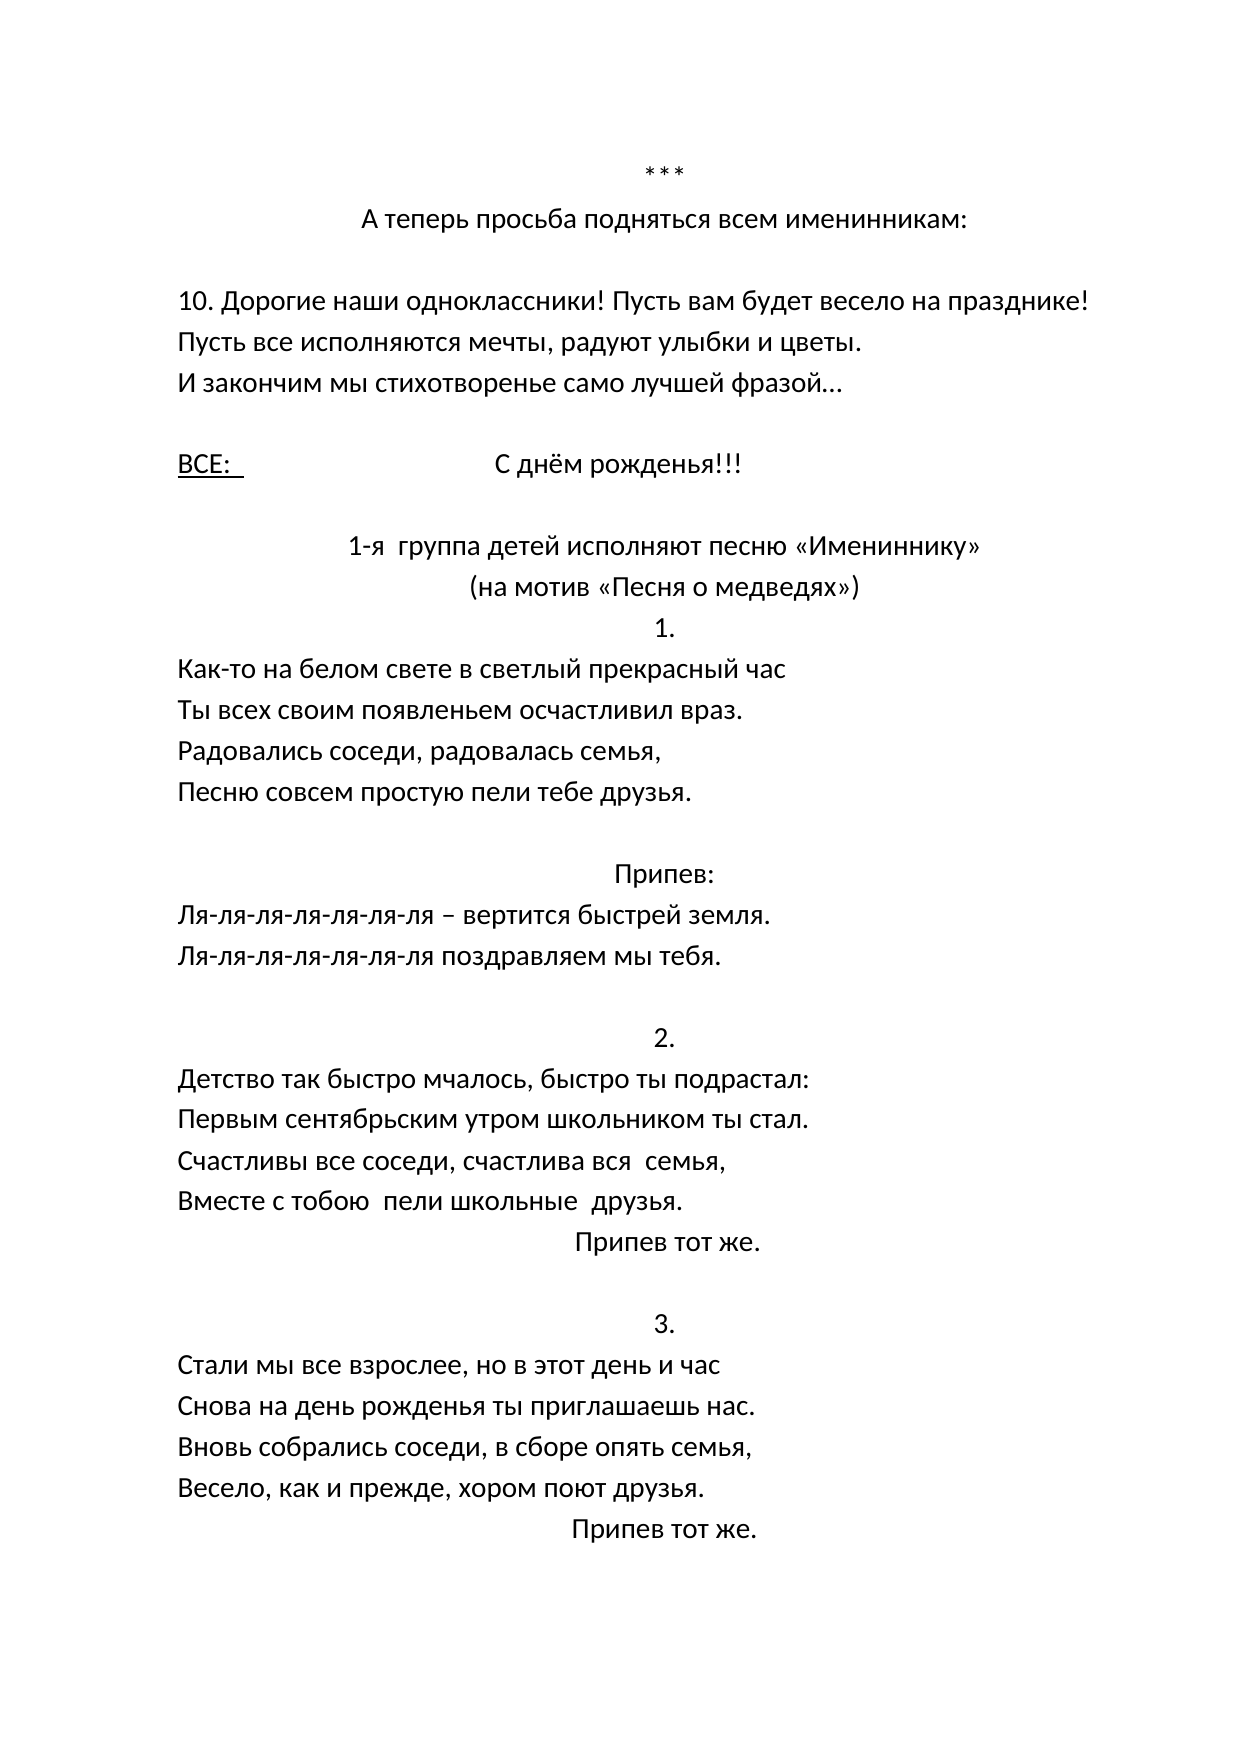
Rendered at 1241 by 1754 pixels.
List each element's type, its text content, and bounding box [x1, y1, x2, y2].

text И закончим мы стихотворенье само лучшей фразой… [177, 364, 1152, 399]
text 10. Дорогие наши одноклассники! Пусть вам будет весело на празднике! [177, 282, 1152, 317]
text Стали мы все взрослее, но в этот день и час [177, 1346, 1152, 1382]
text Радовались соседи, радовалась семья, [177, 732, 1152, 768]
text Как-то на белом свете в светлый прекрасный час [177, 650, 1152, 686]
text Ля-ля-ля-ля-ля-ля-ля – вертится быстрей земля. [177, 896, 1152, 932]
text Вновь собрались соседи, в сборе опять семья, [177, 1428, 1152, 1464]
text Первым сентябрьским утром школьником ты стал. [177, 1101, 1152, 1136]
text *** [177, 159, 1152, 195]
text Пусть все исполняются мечты, радуют улыбки и цветы. [177, 323, 1152, 358]
text 1-я группа детей исполняют песню «Имениннику» [177, 527, 1152, 563]
text Весело, как и прежде, хором поют друзья. [177, 1469, 1152, 1505]
text 1. [177, 609, 1152, 645]
text Вместе с тобою пели школьные друзья. [177, 1182, 1152, 1218]
text Припев тот же. [177, 1510, 1152, 1546]
text Счастливы все соседи, счастлива вся семья, [177, 1142, 1152, 1177]
text 3. [177, 1305, 1152, 1341]
text (на мотив «Песня о медведях») [177, 568, 1152, 604]
text Песню совсем простую пели тебе друзья. [177, 773, 1152, 809]
text Ля-ля-ля-ля-ля-ля-ля поздравляем мы тебя. [177, 937, 1152, 972]
text Снова на день рожденья ты приглашаешь нас. [177, 1387, 1152, 1423]
text ВСЕ: С днём рожденья!!! [177, 446, 1152, 481]
text Ты всех своим появленьем осчастливил враз. [177, 691, 1152, 727]
text Детство так быстро мчалось, быстро ты подрастал: [177, 1060, 1152, 1095]
text Припев тот же. [177, 1223, 1152, 1259]
text А теперь просьба подняться всем именинникам: [177, 200, 1152, 236]
text 2. [177, 1019, 1152, 1054]
text Припев: [177, 855, 1152, 891]
